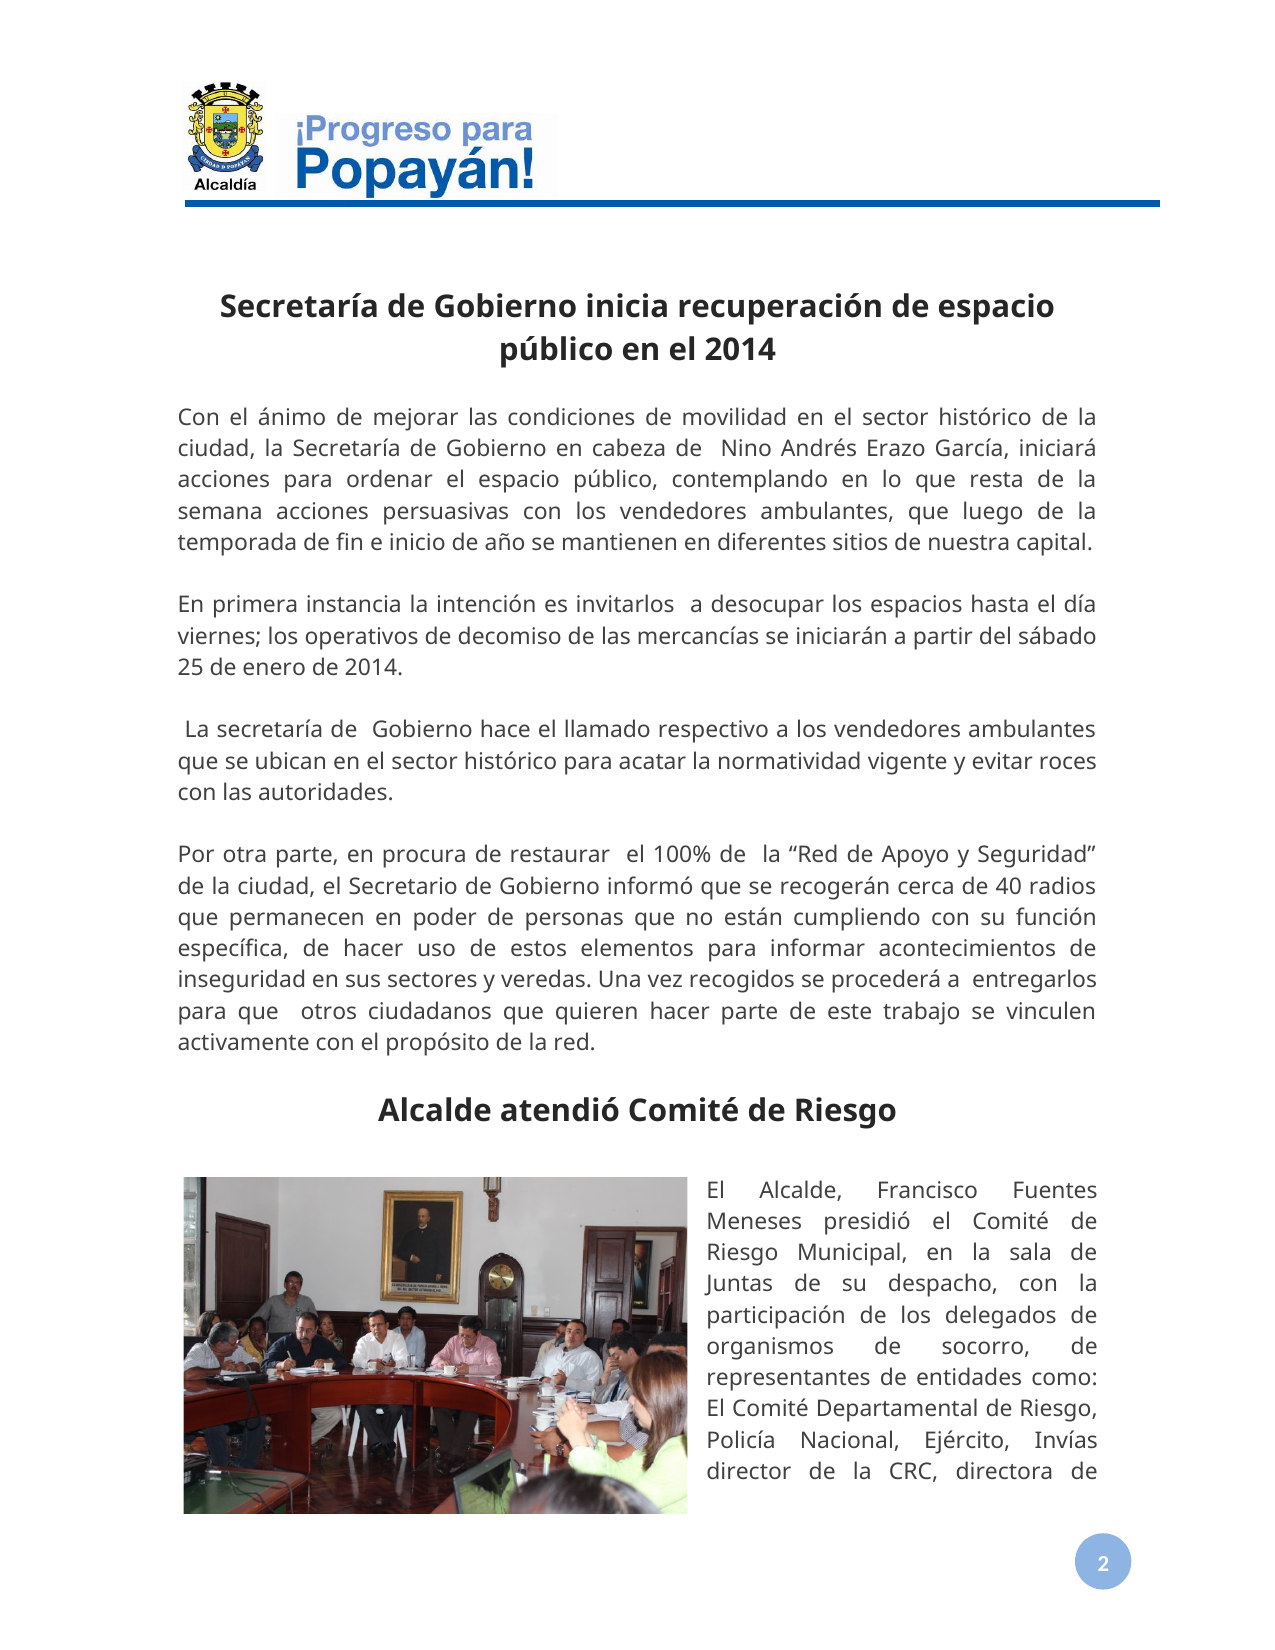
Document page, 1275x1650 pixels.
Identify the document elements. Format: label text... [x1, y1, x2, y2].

picture [183, 1177, 688, 1514]
text Secretaría de Gobierno inicia recuperación de espacio público en el 2014 [177, 284, 1098, 370]
text Por otra parte, en procura de restaurar el 100% de la “Red de Apoyo y Seguridad” de la ciudad, el Secretario de Gobierno informó que se recogerán cerca de 40 radios que permanecen en poder de personas que no están cumpliendo con su función específica, de hacer uso de estos elementos para informar acontecimientos de inseguridad en sus sectores y veredas. Una vez recogidos se procederá a entregarlos para que otros ciudadanos que quieren hacer parte de este trabajo se vinculen activamente con el propósito de la red. [177, 838, 1098, 1057]
picture [182, 81, 266, 191]
text La secretaría de Gobierno hace el llamado respectivo a los vendedores ambulantes que se ubican en el sector histórico para acatar la normatividad vigente y evitar roces con las autoridades. [177, 713, 1098, 807]
text Con el ánimo de mejorar las condiciones de movilidad en el sector histórico de la ciudad, la Secretaría de Gobierno en cabeza de Nino Andrés Erazo García, iniciará acciones para ordenar el espacio público, contemplando en lo que resta de la semana acciones persuasivas con los vendedores ambulantes, que luego de la temporada de fin e inicio de año se mantienen en diferentes sitios de nuestra capital. [177, 401, 1098, 557]
text Alcalde atendió Comité de Riesgo [177, 1088, 1098, 1131]
picture [185, 200, 1160, 207]
picture [275, 113, 558, 199]
text En primera instancia la intención es invitarlos a desocupar los espacios hasta el día viernes; los operativos de decomiso de las mercancías se iniciarán a partir del sábado 25 de enero de 2014. [177, 588, 1098, 682]
